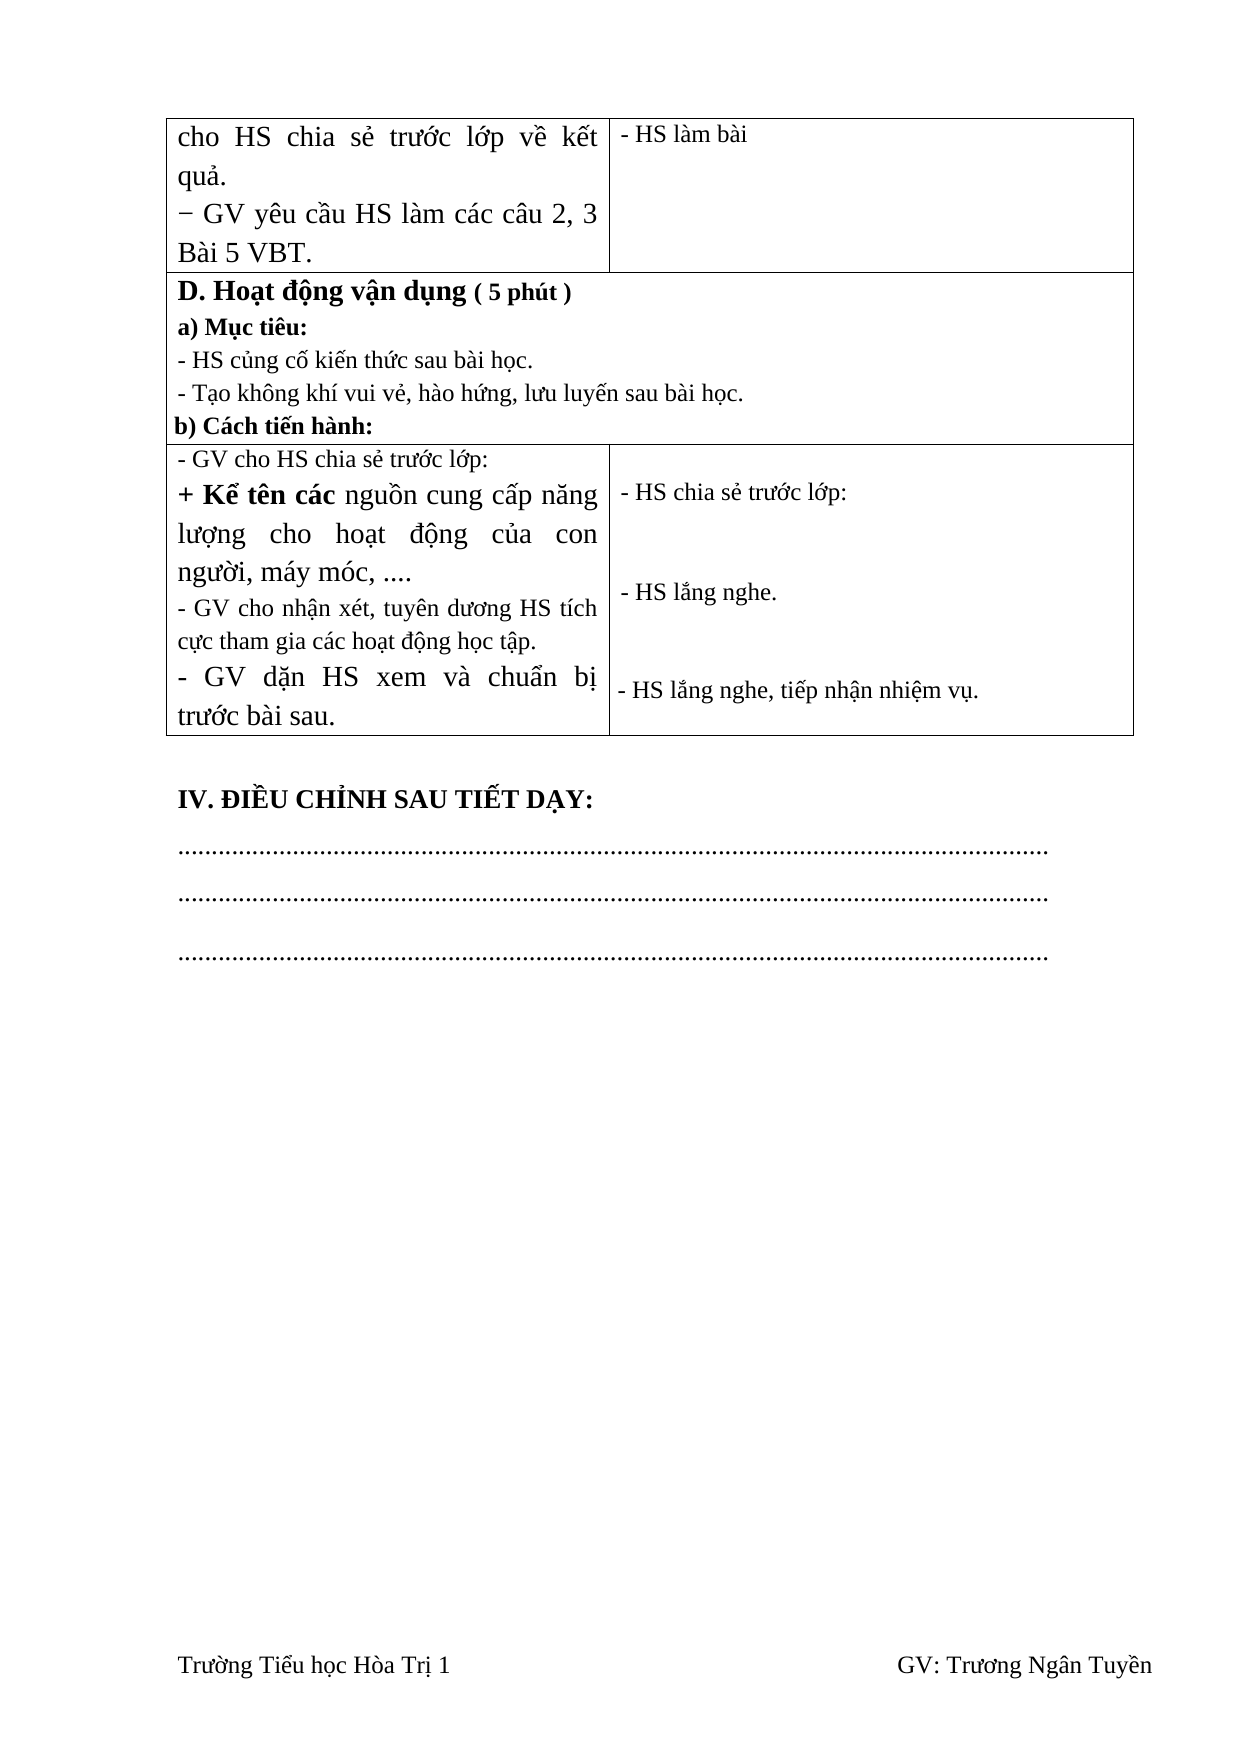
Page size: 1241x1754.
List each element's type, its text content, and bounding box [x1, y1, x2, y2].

text IV. ĐIỀU CHỈNH SAU TIẾT DẠY: [177, 783, 1122, 814]
table_cell - GV cho HS chia sẻ trước lớp: + Kể tên các nguồn cung cấp năng lượng cho hoạt động của con người, máy móc, .... - GV cho nhận xét, tuyên dương HS tích cực tham gia các hoạt động học tập. - GV dặn HS xem và chuẩn bị trước bài sau. [167, 445, 609, 735]
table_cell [167, 119, 609, 272]
text ................................................................................................................................. [177, 935, 1122, 966]
table_cell D. Hoạt động vận dụng ( 5 phút ) a) Mục tiêu: - HS củng cố kiến thức sau bài học. - Tạo không khí vui vẻ, hào hứng, lưu luyến sau bài học. b) Cách tiến hành: [167, 273, 1133, 443]
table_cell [610, 119, 1133, 272]
table_cell - HS chia sẻ trước lớp: - HS lắng nghe. - HS lắng nghe, tiếp nhận nhiệm vụ. [610, 445, 1133, 735]
text ................................................................................................................................. [177, 829, 1122, 861]
text ................................................................................................................................. [177, 876, 1122, 907]
